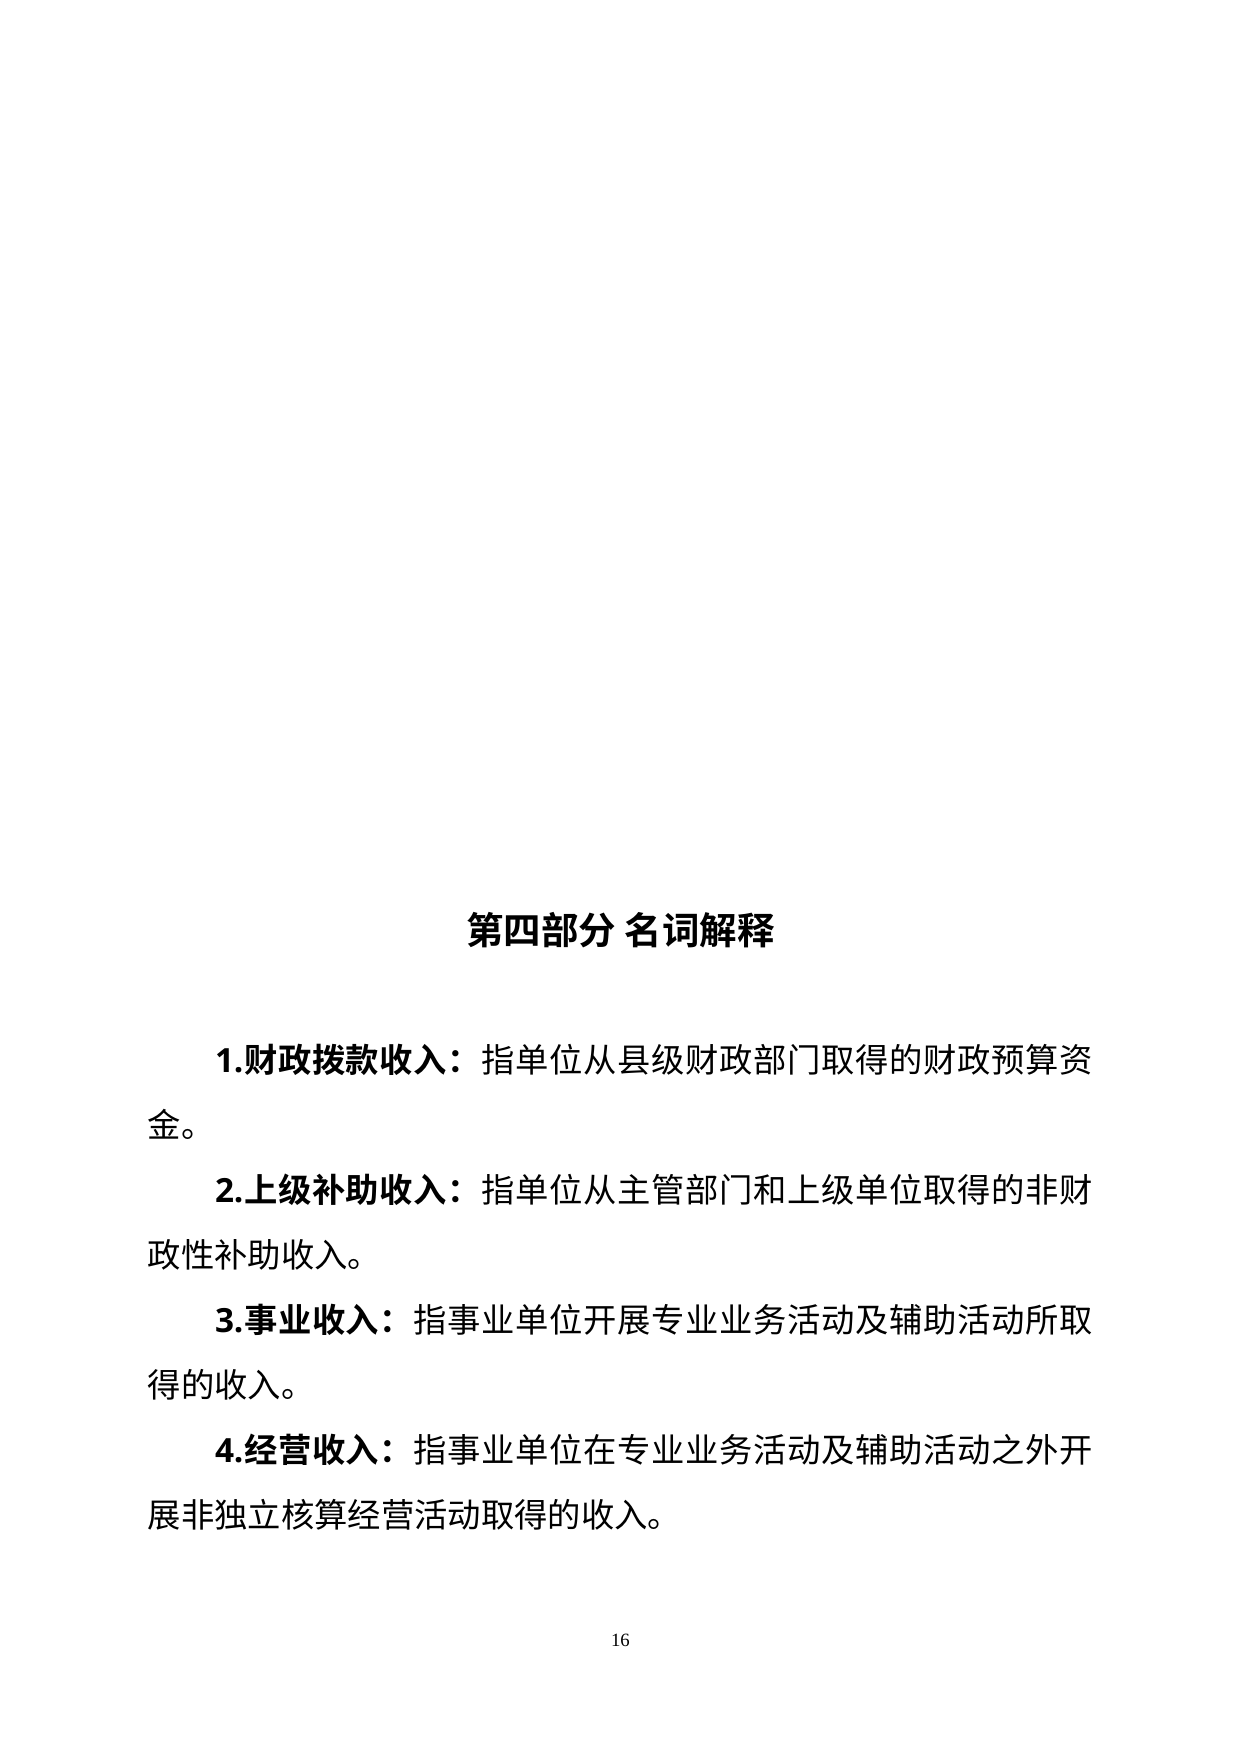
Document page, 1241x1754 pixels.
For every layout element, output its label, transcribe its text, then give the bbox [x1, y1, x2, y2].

text 3.事业收入：指事业单位开展专业业务活动及辅助活动所取得的收入。 [148, 1286, 1092, 1416]
text 4.经营收入：指事业单位在专业业务活动及辅助活动之外开展非独立核算经营活动取得的收入。 [148, 1416, 1092, 1546]
text 第四部分 名词解释 [148, 896, 1092, 961]
text 1.财政拨款收入：指单位从县级财政部门取得的财政预算资金。 [148, 1026, 1092, 1156]
text 2.上级补助收入：指单位从主管部门和上级单位取得的非财政性补助收入。 [148, 1156, 1092, 1286]
